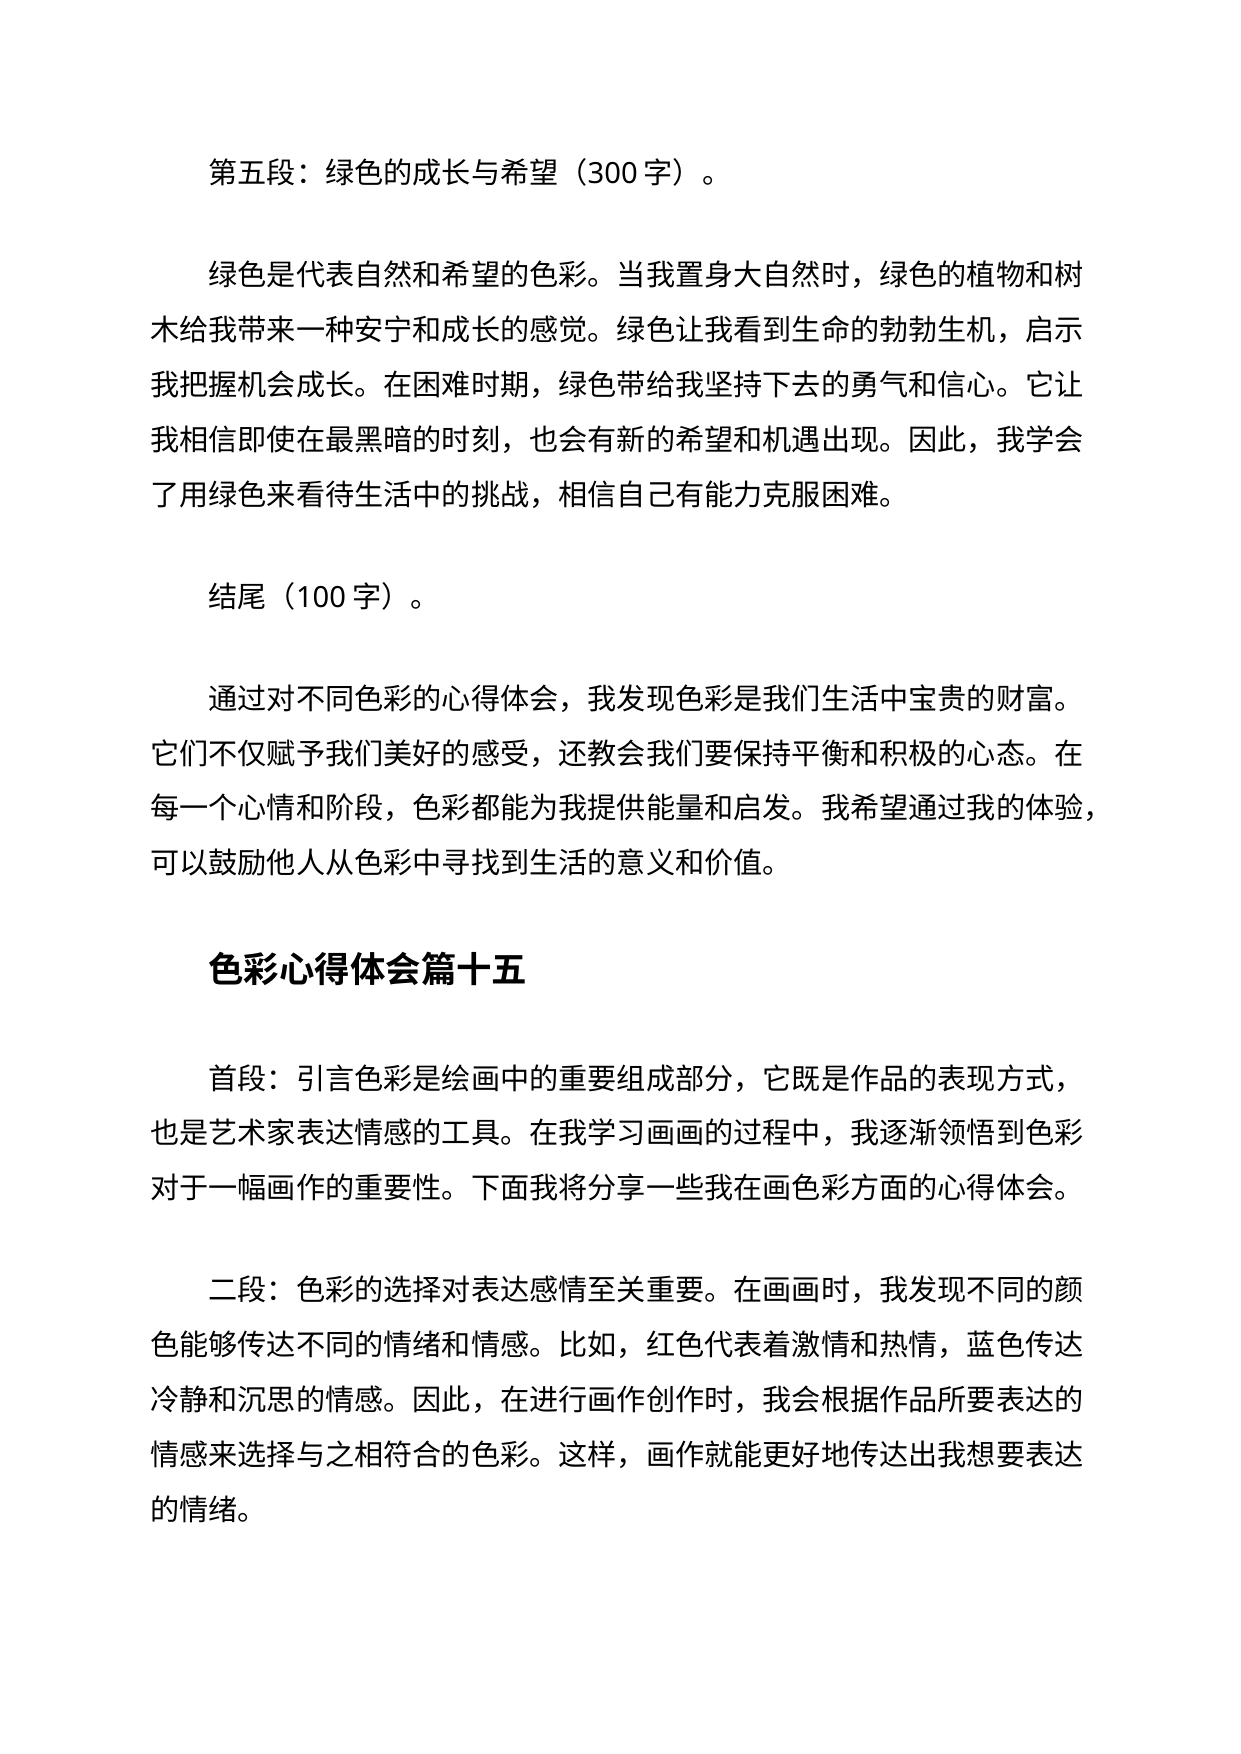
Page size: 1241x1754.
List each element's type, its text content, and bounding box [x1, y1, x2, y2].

text 通过对不同色彩的心得体会，我发现色彩是我们生活中宝贵的财富。它们不仅赋予我们美好的感受，还教会我们要保持平衡和积极的心态。在每一个心情和阶段，色彩都能为我提供能量和启发。我希望通过我的体验，可以鼓励他人从色彩中寻找到生活的意义和价值。 [150, 675, 1090, 882]
text 二段：色彩的选择对表达感情至关重要。在画画时，我发现不同的颜色能够传达不同的情绪和情感。比如，红色代表着激情和热情，蓝色传达冷静和沉思的情感。因此，在进行画作创作时，我会根据作品所要表达的情感来选择与之相符合的色彩。这样，画作就能更好地传达出我想要表达的情绪。 [150, 1267, 1090, 1529]
text 第五段：绿色的成长与希望（300字）。 [150, 150, 1090, 192]
text 绿色是代表自然和希望的色彩。当我置身大自然时，绿色的植物和树木给我带来一种安宁和成长的感觉。绿色让我看到生命的勃勃生机，启示我把握机会成长。在困难时期，绿色带给我坚持下去的勇气和信心。它让我相信即使在最黑暗的时刻，也会有新的希望和机遇出现。因此，我学会了用绿色来看待生活中的挑战，相信自己有能力克服困难。 [150, 252, 1090, 514]
text 结尾（100字）。 [150, 573, 1090, 616]
text 色彩心得体会篇十五 [150, 942, 1090, 993]
text 首段：引言色彩是绘画中的重要组成部分，它既是作品的表现方式，也是艺术家表达情感的工具。在我学习画画的过程中，我逐渐领悟到色彩对于一幅画作的重要性。下面我将分享一些我在画色彩方面的心得体会。 [150, 1055, 1090, 1207]
